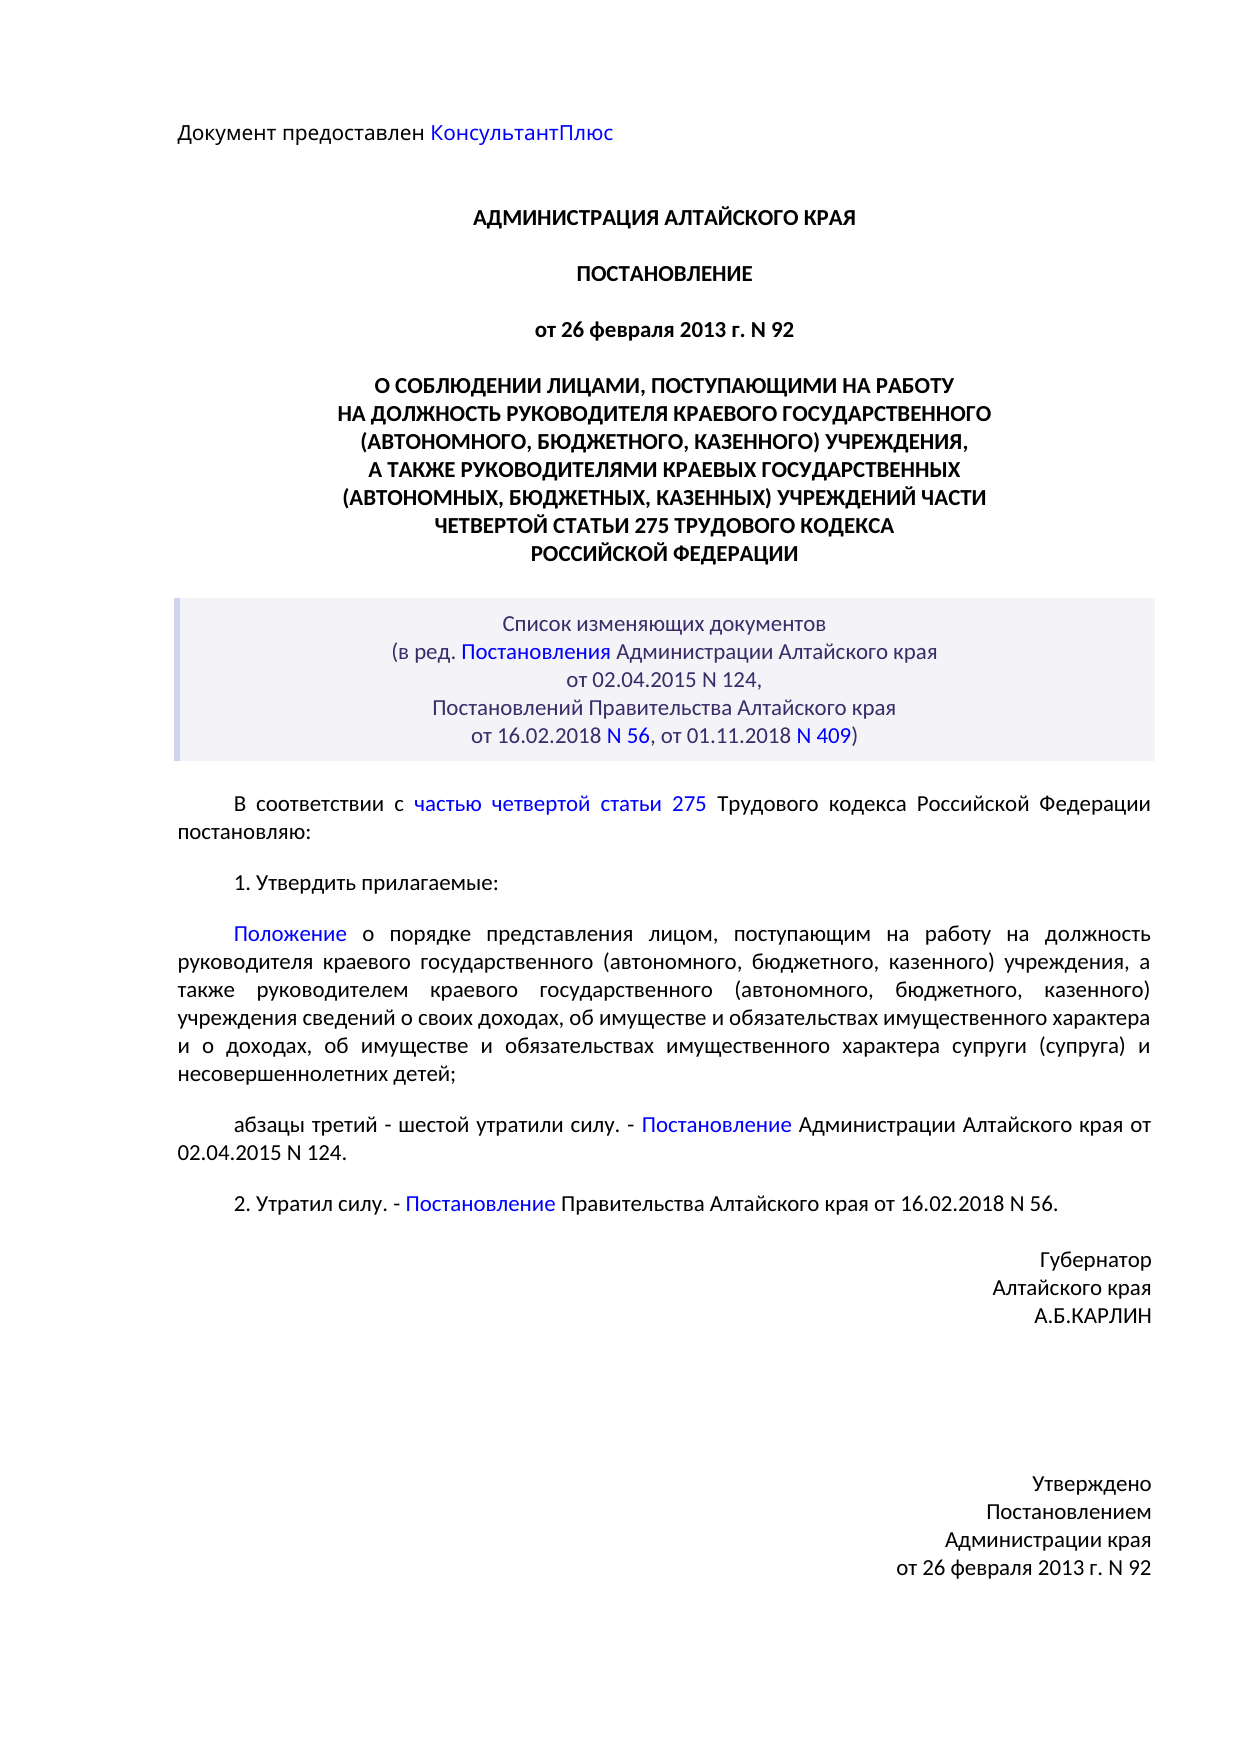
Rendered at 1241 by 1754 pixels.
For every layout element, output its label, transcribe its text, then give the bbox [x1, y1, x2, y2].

text абзацы третий - шестой утратили силу. - Постановление Администрации Алтайского края от 02.04.2015 N 124. [177, 1110, 1152, 1166]
title А ТАКЖЕ РУКОВОДИТЕЛЯМИ КРАЕВЫХ ГОСУДАРСТВЕННЫХ [177, 455, 1152, 483]
title (АВТОНОМНЫХ, БЮДЖЕТНЫХ, КАЗЕННЫХ) УЧРЕЖДЕНИЙ ЧАСТИ [177, 483, 1152, 511]
table_header Список изменяющих документов (в ред. Постановления Администрации Алтайского края от 02.04.2015 N 124, Постановлений Правительства Алтайского края от 16.02.2018 N 56, от 01.11.2018 N 409) [180, 598, 1149, 761]
title РОССИЙСКОЙ ФЕДЕРАЦИИ [177, 539, 1152, 567]
text Губернатор [177, 1245, 1152, 1273]
text Положение о порядке представления лицом, поступающим на работу на должность руководителя краевого государственного (автономного, бюджетного, казенного) учреждения, а также руководителем краевого государственного (автономного, бюджетного, казенного) учреждения сведений о своих доходах, об имуществе и обязательствах имущественного характера и о доходах, об имуществе и обязательствах имущественного характера супруги (супруга) и несовершеннолетних детей; [177, 919, 1152, 1087]
title ПОСТАНОВЛЕНИЕ [177, 259, 1152, 287]
title ЧЕТВЕРТОЙ СТАТЬИ 275 ТРУДОВОГО КОДЕКСА [177, 511, 1152, 539]
text Утверждено [177, 1469, 1152, 1497]
title НА ДОЛЖНОСТЬ РУКОВОДИТЕЛЯ КРАЕВОГО ГОСУДАРСТВЕННОГО [177, 399, 1152, 427]
title О СОБЛЮДЕНИИ ЛИЦАМИ, ПОСТУПАЮЩИМИ НА РАБОТУ [177, 371, 1152, 399]
title Документ предоставлен КонсультантПлюс [177, 118, 1152, 175]
title от 26 февраля 2013 г. N 92 [177, 315, 1152, 343]
title (АВТОНОМНОГО, БЮДЖЕТНОГО, КАЗЕННОГО) УЧРЕЖДЕНИЯ, [177, 427, 1152, 455]
text 2. Утратил силу. - Постановление Правительства Алтайского края от 16.02.2018 N 56. [177, 1189, 1152, 1217]
title АДМИНИСТРАЦИЯ АЛТАЙСКОГО КРАЯ [177, 203, 1152, 231]
text Постановлением [177, 1497, 1152, 1525]
text от 26 февраля 2013 г. N 92 [177, 1553, 1152, 1581]
text Администрации края [177, 1525, 1152, 1553]
text 1. Утвердить прилагаемые: [177, 868, 1152, 896]
text Алтайского края [177, 1273, 1152, 1301]
text В соответствии с частью четвертой статьи 275 Трудового кодекса Российской Федерации постановляю: [177, 789, 1152, 845]
text А.Б.КАРЛИН [177, 1301, 1152, 1329]
